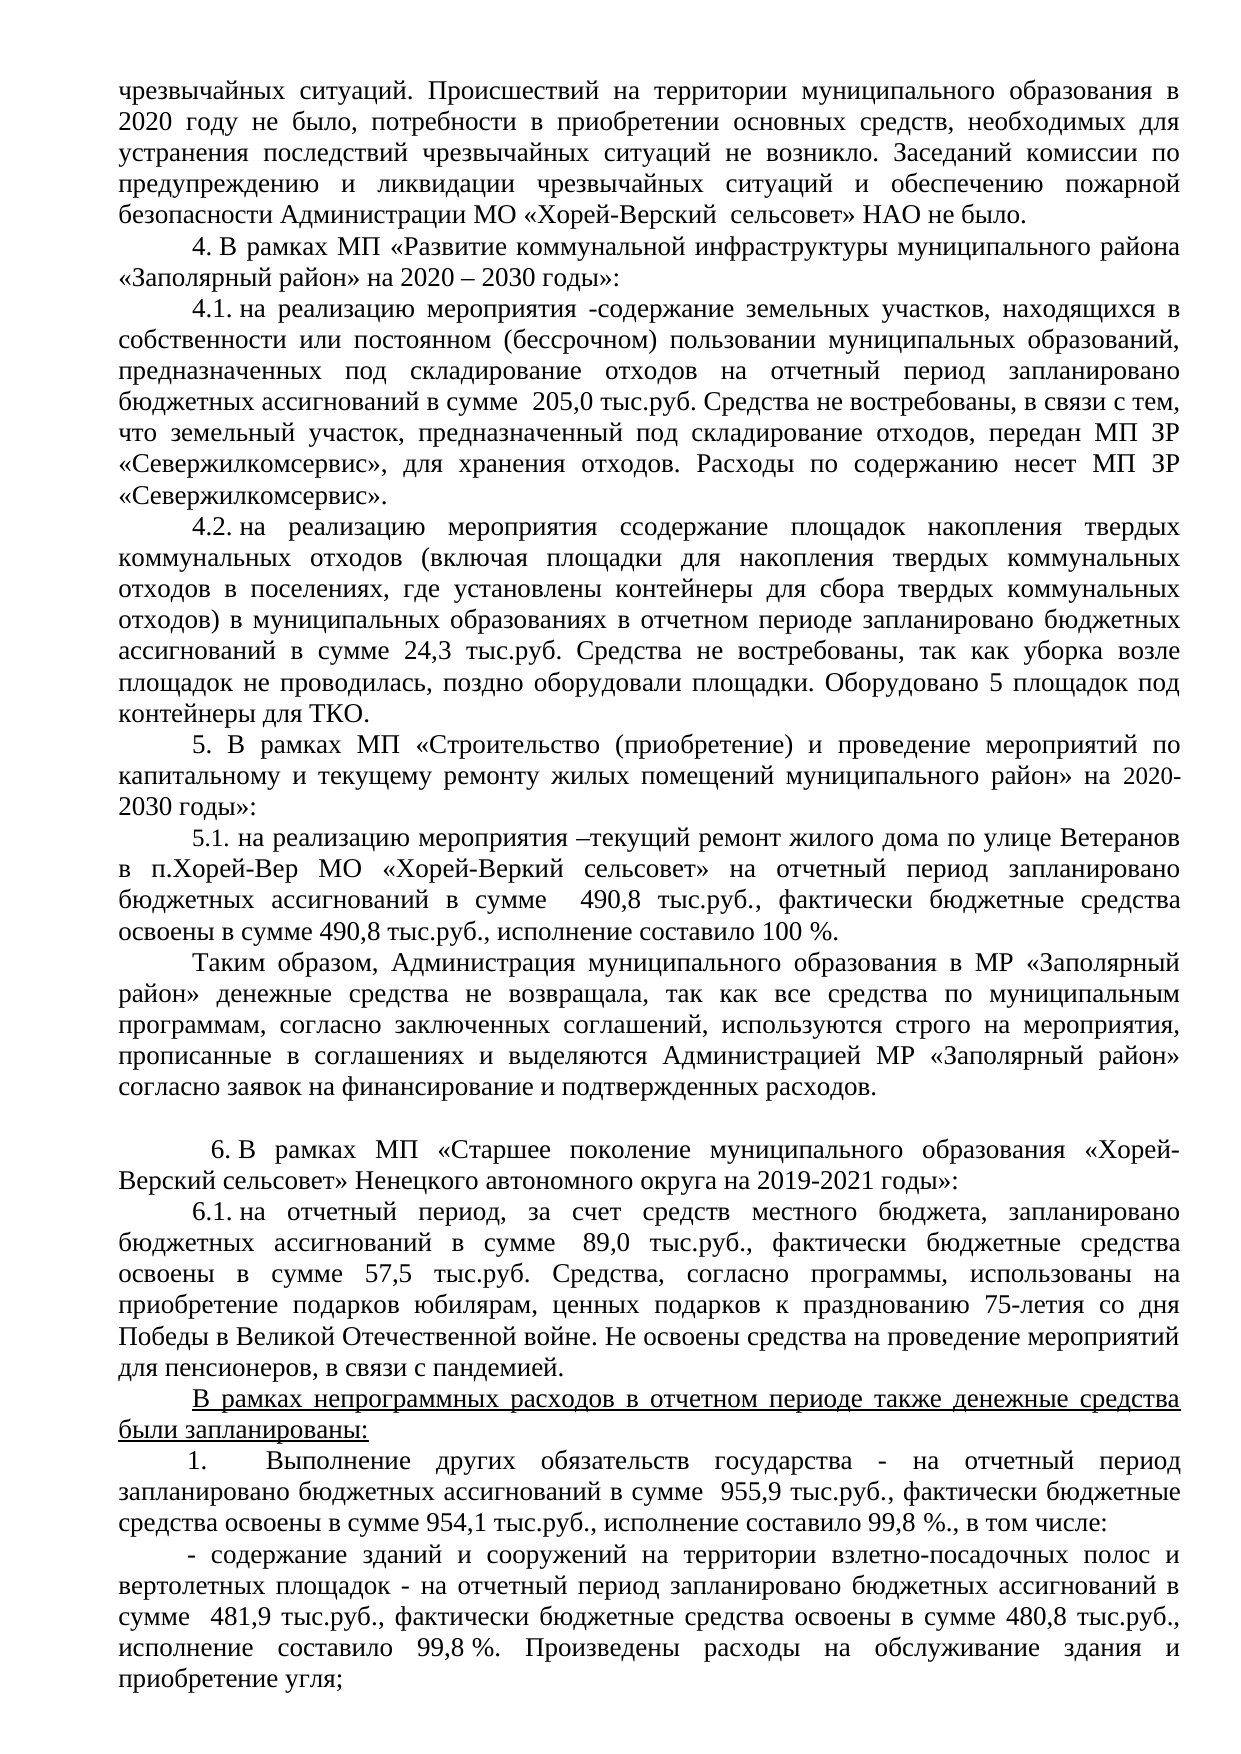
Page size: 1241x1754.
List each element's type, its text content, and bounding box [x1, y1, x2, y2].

text В рамках непрограммных расходов в отчетном периоде также денежные средства были запланированы: [118, 1382, 1181, 1444]
text 4.2. на реализацию мероприятия ссодержание площадок накопления твердых коммунальных отходов (включая площадки для накопления твердых коммунальных отходов в поселениях, где установлены контейнеры для сбора твердых коммунальных отходов) в муниципальных образованиях в отчетном периоде запланировано бюджетных ассигнований в сумме 24,3 тыс.руб. Средства не востребованы, так как уборка возле площадок не проводилась, поздно оборудовали площадки. Оборудовано 5 площадок под контейнеры для ТКО. [118, 510, 1181, 728]
text 5. В рамках МП «Строительство (приобретение) и проведение мероприятий по капитальному и текущему ремонту жилых помещений муниципального район» на 2020-2030 годы»: [118, 728, 1181, 821]
text Таким образом, Администрация муниципального образования в МР «Заполярный район» денежные средства не возвращала, так как все средства по муниципальным программам, согласно заключенных соглашений, используются строго на мероприятия, прописанные в соглашениях и выделяются Администрацией МР «Заполярный район» согласно заявок на финансирование и подтвержденных расходов. [118, 946, 1181, 1102]
list Выполнение других обязательств государства - на отчетный период запланировано бюджетных ассигнований в сумме 955,9 тыс.руб., фактически бюджетные средства освоены в сумме 954,1 тыс.руб., исполнение составило 99,8 %., в том числе: [118, 1444, 1181, 1538]
text 6. В рамках МП «Старшее поколение муниципального образования «Хорей-Верский сельсовет» Ненецкого автономного округа на 2019-2021 годы»: [118, 1133, 1181, 1195]
text 5.1. на реализацию мероприятия –текущий ремонт жилого дома по улице Ветеранов в п.Хорей-Вер МО «Хорей-Веркий сельсовет» на отчетный период запланировано бюджетных ассигнований в сумме 490,8 тыс.руб., фактически бюджетные средства освоены в сумме 490,8 тыс.руб., исполнение составило 100 %. [118, 821, 1181, 946]
text 4.1. на реализацию мероприятия -содержание земельных участков, находящихся в собственности или постоянном (бессрочном) пользовании муниципальных образований, предназначенных под складирование отходов на отчетный период запланировано бюджетных ассигнований в сумме 205,0 тыс.руб. Средства не востребованы, в связи с тем, что земельный участок, предназначенный под складирование отходов, передан МП ЗР «Севержилкомсервис», для хранения отходов. Расходы по содержанию несет МП ЗР «Севержилкомсервис». [118, 292, 1181, 510]
text 6.1. на отчетный период, за счет средств местного бюджета, запланировано бюджетных ассигнований в сумме 89,0 тыс.руб., фактически бюджетные средства освоены в сумме 57,5 тыс.руб. Средства, согласно программы, использованы на приобретение подарков юбилярам, ценных подарков к празднованию 75-летия со дня Победы в Великой Отечественной войне. Не освоены средства на проведение мероприятий для пенсионеров, в связи с пандемией. [118, 1195, 1181, 1382]
list - содержание зданий и сооружений на территории взлетно-посадочных полос и вертолетных площадок - на отчетный период запланировано бюджетных ассигнований в сумме 481,9 тыс.руб., фактически бюджетные средства освоены в сумме 480,8 тыс.руб., исполнение составило 99,8 %. Произведены расходы на обслуживание здания и приобретение угля; [118, 1538, 1181, 1693]
text 4. В рамках МП «Развитие коммунальной инфраструктуры муниципального района «Заполярный район» на 2020 – 2030 годы»: [118, 229, 1181, 292]
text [118, 74, 1181, 229]
